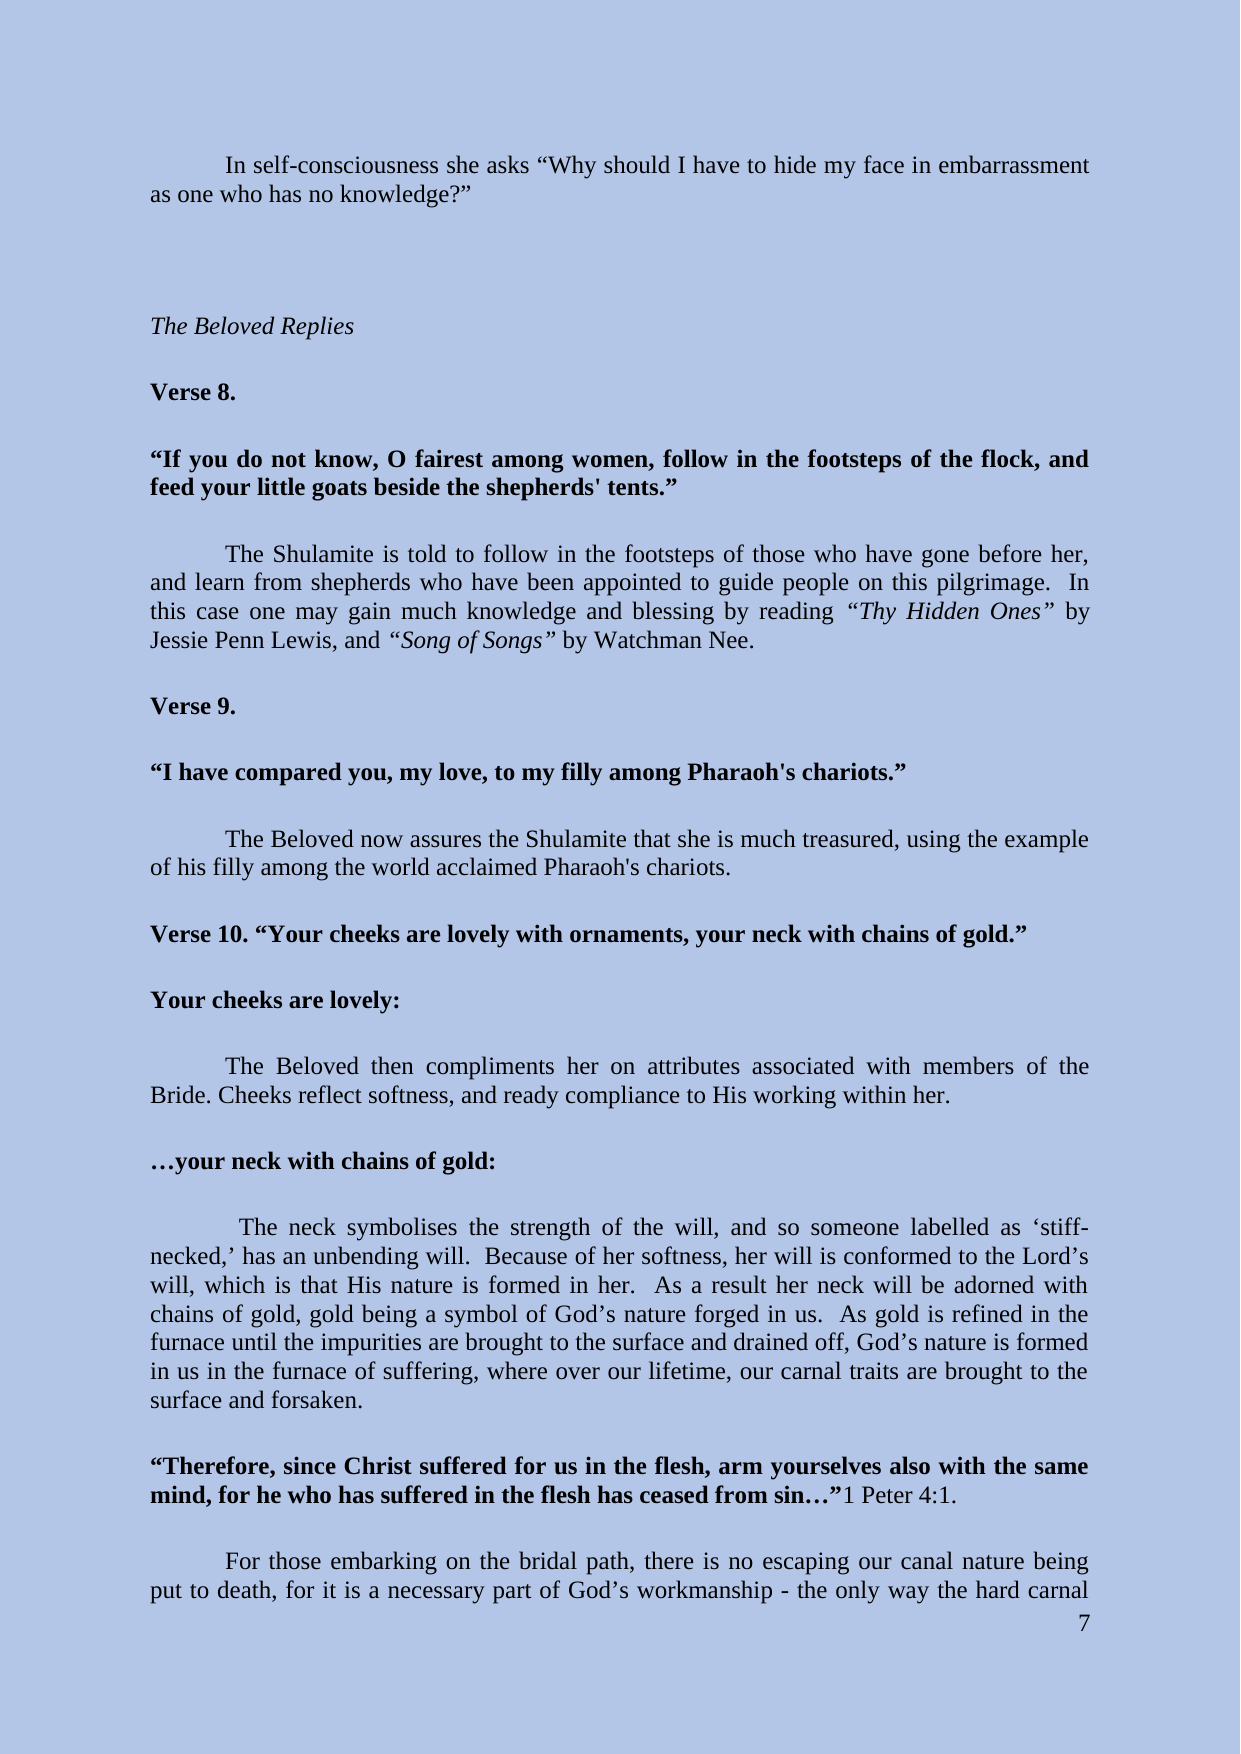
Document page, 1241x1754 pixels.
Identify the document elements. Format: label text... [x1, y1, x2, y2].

text …your neck with chains of gold: [150, 1146, 1090, 1175]
text “If you do not know, O fairest among women, follow in the footsteps of the flock, and feed your little goats beside the shepherds' tents.” [150, 444, 1090, 501]
text The Beloved Replies [150, 311, 1090, 340]
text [150, 1546, 1090, 1604]
text The Beloved then compliments her on attributes associated with members of the Bride. Cheeks reflect softness, and ready compliance to His working within her. [150, 1051, 1090, 1109]
text Verse 9. [150, 691, 1090, 720]
text Your cheeks are lovely: [150, 985, 1090, 1014]
text The Shulamite is told to follow in the footsteps of those who have gone before her, and learn from shepherds who have been appointed to guide people on this pilgrimage. In this case one may gain much knowledge and blessing by reading “Thy Hidden Ones” by Jessie Penn Lewis, and “Song of Songs” by Watchman Nee. [150, 539, 1090, 654]
text “Therefore, since Christ suffered for us in the flesh, arm yourselves also with the same mind, for he who has suffered in the flesh has ceased from sin…”1 Peter 4:1. [150, 1451, 1090, 1509]
text The neck symbolises the strength of the will, and so someone labelled as ‘stiff-necked,’ has an unbending will. Because of her softness, her will is conformed to the Lord’s will, which is that His nature is formed in her. As a result her neck will be adorned with chains of gold, gold being a symbol of God’s nature forged in us. As gold is refined in the furnace until the impurities are brought to the surface and drained off, God’s nature is formed in us in the furnace of suffering, where over our lifetime, our carnal traits are brought to the surface and forsaken. [150, 1212, 1090, 1414]
text “I have compared you, my love, to my filly among Pharaoh's chariots.” [150, 757, 1090, 786]
text Verse 8. [150, 377, 1090, 406]
text In self-consciousness she asks “Why should I have to hide my face in embarrassment as one who has no knowledge?” [150, 150, 1090, 207]
text The Beloved now assures the Shulamite that she is much treasured, using the example of his filly among the world acclaimed Pharaoh's chariots. [150, 824, 1090, 881]
text Verse 10. “Your cheeks are lovely with ornaments, your neck with chains of gold.” [150, 919, 1090, 947]
